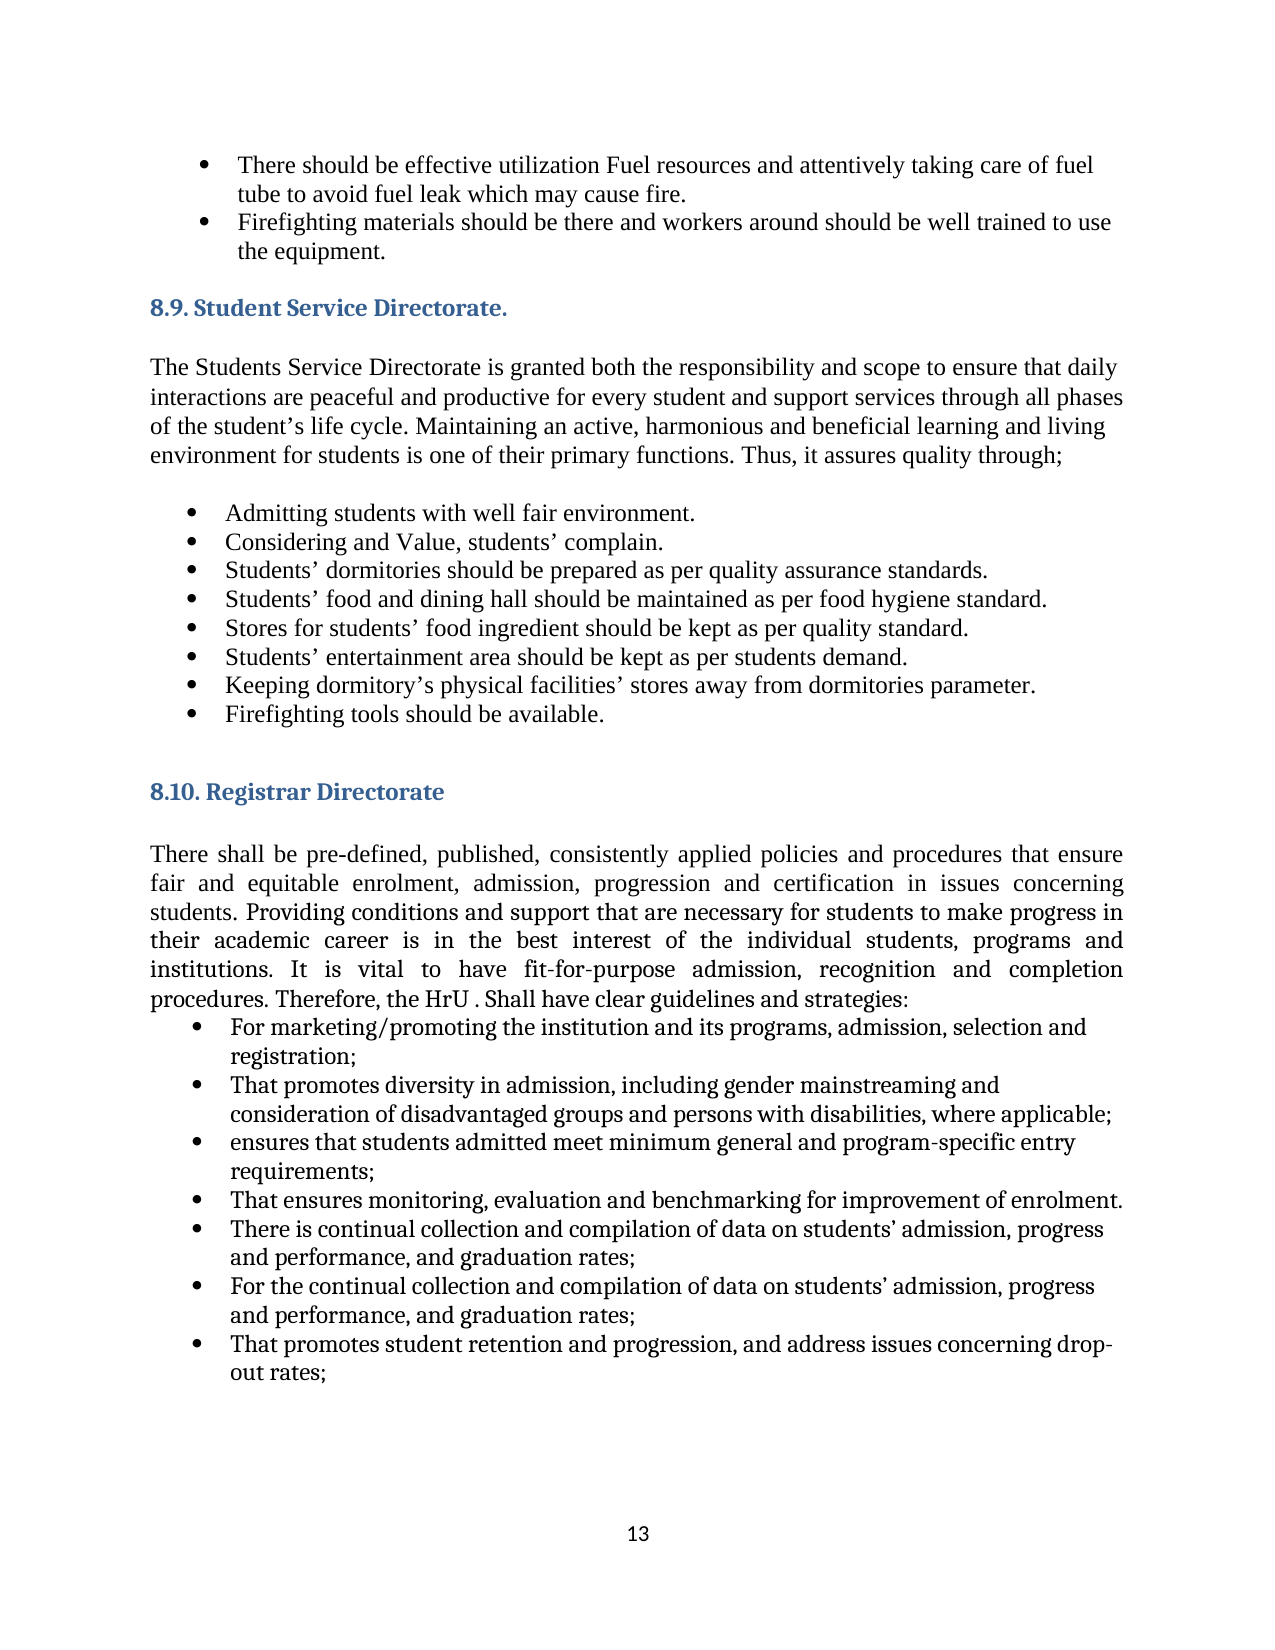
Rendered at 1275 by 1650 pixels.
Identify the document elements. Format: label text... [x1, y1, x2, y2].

list For the continual collection and compilation of data on students’ admission, progress and performance, and graduation rates; [193, 1272, 1125, 1329]
list ensures that students admitted meet minimum general and program-specific entry requirements; [193, 1128, 1125, 1186]
list Keeping dormitory’s physical facilities’ stores away from dormitories parameter. [187, 671, 1125, 699]
list There is continual collection and compilation of data on students’ admission, progress and performance, and graduation rates; [193, 1214, 1125, 1272]
text The Students Service Directorate is granted both the responsibility and scope to ensure that daily interactions are peaceful and productive for every student and support services through all phases of the student’s life cycle. Maintaining an active, harmonious and beneficial learning and living environment for students is one of their primary functions. Thus, it assures quality through; [150, 352, 1125, 469]
list Students’ dormitories should be prepared as per quality assurance standards. [187, 556, 1125, 584]
list Students’ entertainment area should be kept as per students demand. [187, 642, 1125, 671]
list There should be effective utilization Fuel resources and attentively taking care of fuel tube to avoid fuel leak which may cause fire. [200, 150, 1125, 207]
subtitle 8.10. Registrar Directorate [150, 778, 1125, 807]
text 8.9. Student Service Directorate. [150, 294, 1125, 323]
list That promotes diversity in admission, including gender mainstreaming and consideration of disadvantaged groups and persons with disabilities, where applicable; [193, 1071, 1125, 1128]
list Considering and Value, students’ complain. [187, 527, 1125, 556]
list Firefighting materials should be there and workers around should be well trained to use the equipment. [200, 207, 1125, 265]
list That promotes student retention and progression, and address issues concerning drop-out rates; [193, 1329, 1125, 1387]
text There shall be pre-defined, published, consistently applied policies and procedures that ensure fair and equitable enrolment, admission, progression and certification in issues concerning students. Providing conditions and support that are necessary for students to make progress in their academic career is in the best interest of the individual students, programs and institutions. It is vital to have fit-for-purpose admission, recognition and completion procedures. Therefore, the HrU . Shall have clear guidelines and strategies: [150, 839, 1125, 1013]
list That ensures monitoring, evaluation and benchmarking for improvement of enrolment. [193, 1186, 1125, 1214]
list Stores for students’ food ingredient should be kept as per quality standard. [187, 613, 1125, 642]
list Admitting students with well fair environment. [187, 498, 1125, 527]
list For marketing/promoting the institution and its programs, admission, selection and registration; [193, 1013, 1125, 1071]
list Students’ food and dining hall should be maintained as per food hygiene standard. [187, 584, 1125, 613]
list Firefighting tools should be available. [187, 699, 1125, 728]
